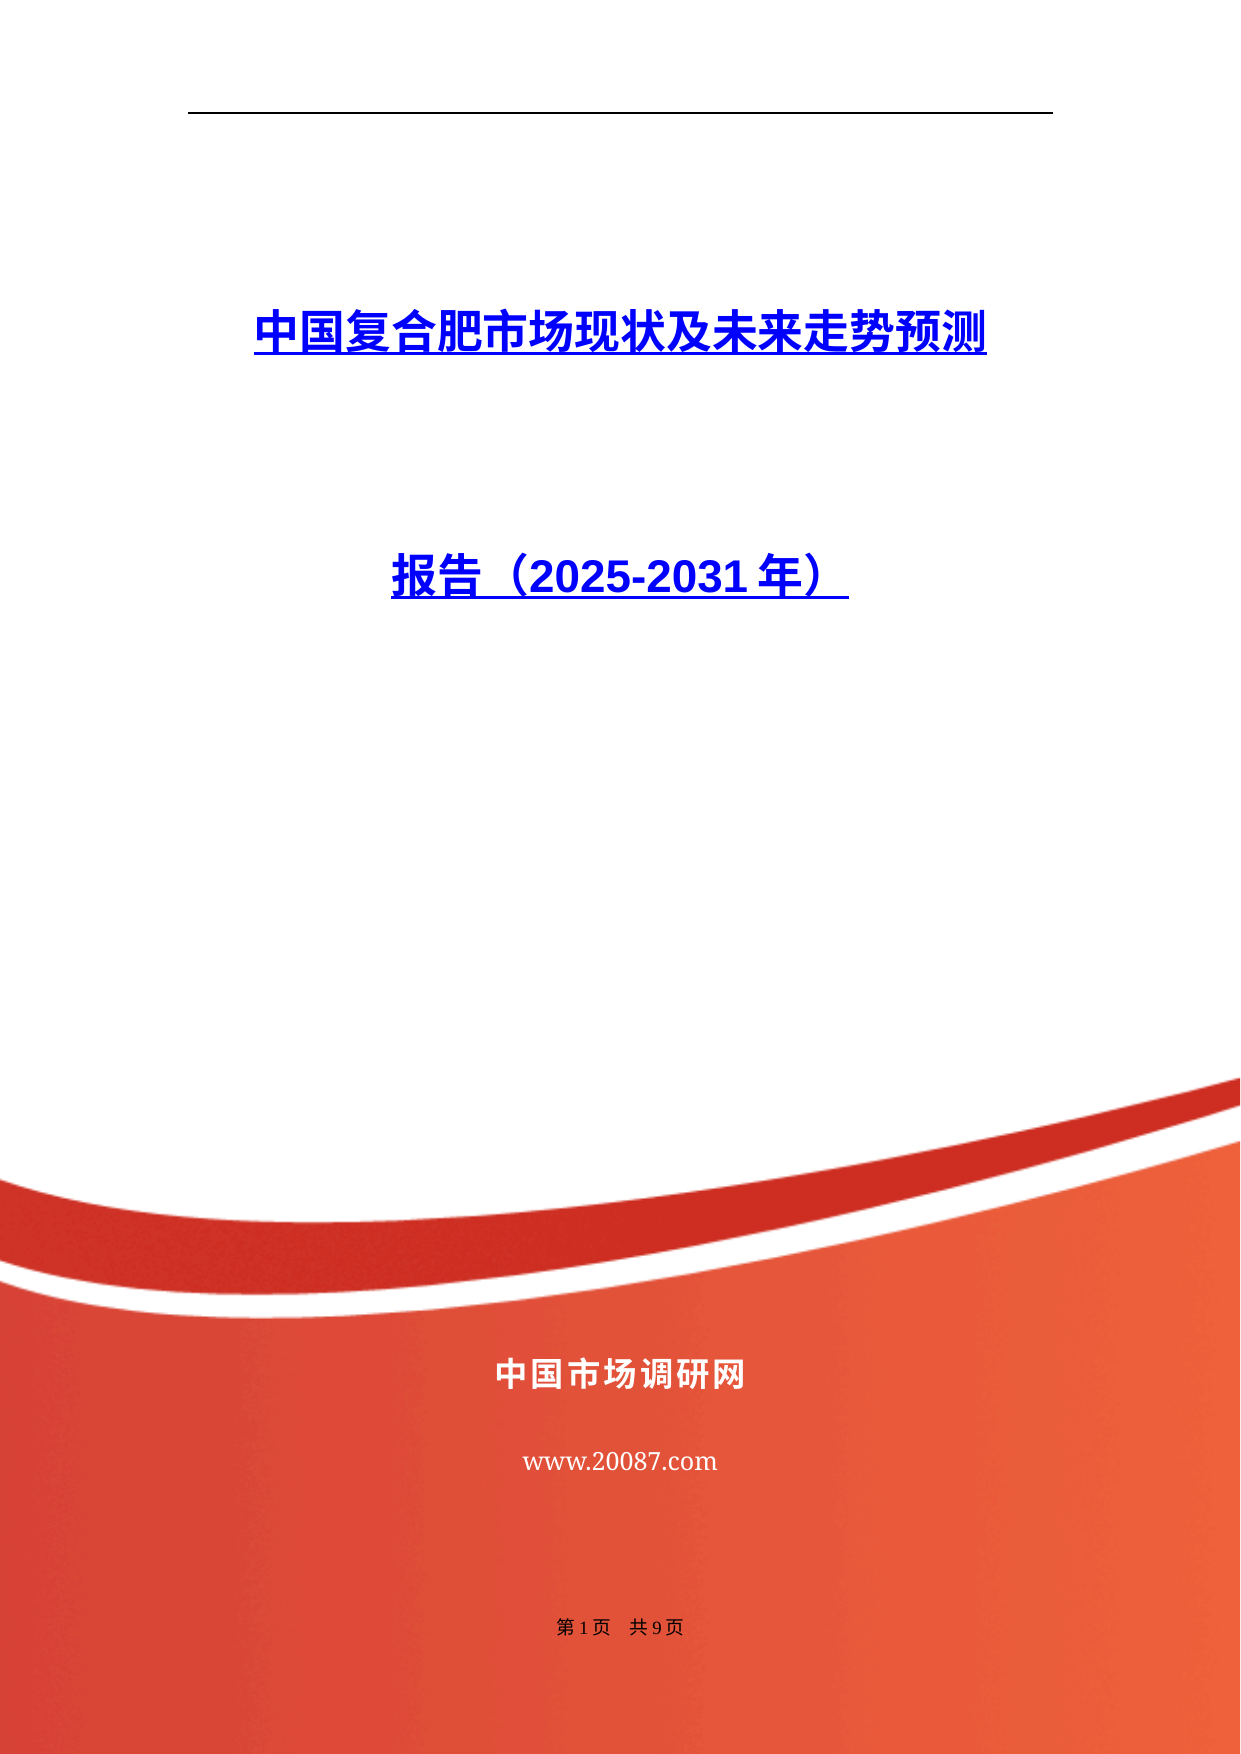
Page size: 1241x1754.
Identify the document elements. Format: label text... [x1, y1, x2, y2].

subtitle 中国市场调研网 [187, 1339, 1053, 1404]
picture [0, 1006, 1241, 1754]
text www.20087.com [187, 1428, 1053, 1493]
table_header 中国复合肥市场现状及未来走势预测报告（2025-2031年） [188, 207, 1053, 773]
